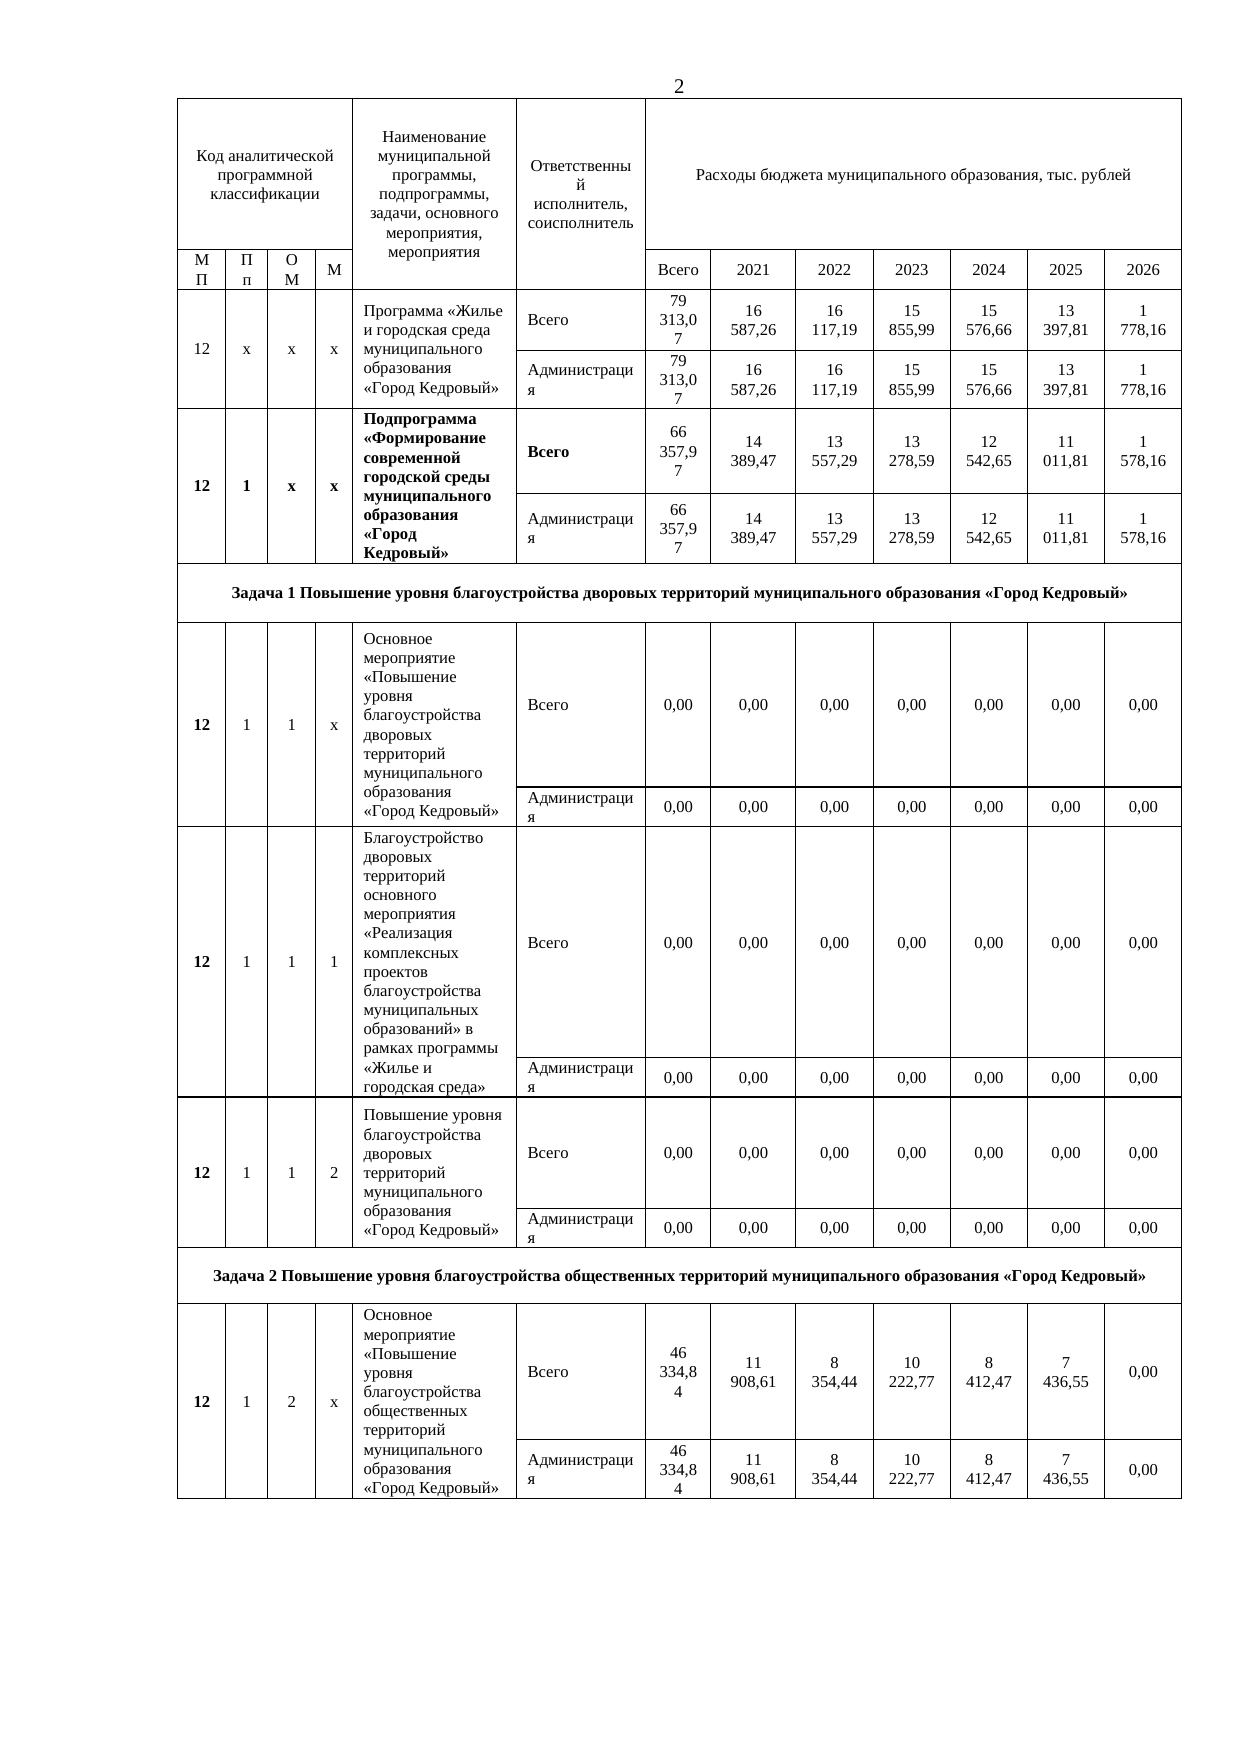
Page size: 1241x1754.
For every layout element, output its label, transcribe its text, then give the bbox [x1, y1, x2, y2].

table_cell 66 357,97 [646, 409, 710, 493]
table_cell Администрация [517, 351, 645, 408]
table_cell 0,00 [1105, 1098, 1181, 1207]
table_cell МП [178, 250, 225, 288]
table_cell 0,00 [874, 623, 950, 786]
table_cell 0,00 [711, 1209, 795, 1247]
table_cell 0,00 [874, 1209, 950, 1247]
table_cell Всего [517, 1304, 645, 1439]
table_cell Администрация [517, 788, 645, 826]
table_cell 0,00 [796, 827, 873, 1057]
table_cell 8 354,44 [796, 1304, 873, 1439]
table_cell 15 855,99 [874, 290, 950, 349]
table_cell 0,00 [646, 788, 710, 826]
table_cell х [226, 290, 267, 408]
table_cell 1 578,16 [1105, 494, 1181, 562]
table_cell 0,00 [646, 1209, 710, 1247]
table_cell 1 778,16 [1105, 351, 1181, 408]
table_cell 11 011,81 [1028, 409, 1104, 493]
table_cell 11 011,81 [1028, 494, 1104, 562]
table_cell 12 [178, 1304, 225, 1498]
table_cell 12 [178, 1098, 225, 1247]
table_cell Подпрограмма «Формирование современной городской среды муниципального образования «Город Кедровый» [353, 409, 516, 562]
table_cell 0,00 [796, 1209, 873, 1247]
table_cell 14 389,47 [711, 409, 795, 493]
table_cell 0,00 [1028, 1209, 1104, 1247]
table_cell Всего [517, 623, 645, 786]
table_cell 7 436,55 [1028, 1440, 1104, 1498]
table_cell 0,00 [711, 788, 795, 826]
table_cell 11 908,61 [711, 1304, 795, 1439]
table_cell Администрация [517, 1209, 645, 1247]
table_cell 15 576,66 [951, 351, 1027, 408]
table_cell 0,00 [646, 1058, 710, 1096]
table_cell ОМ [268, 250, 315, 288]
table_cell Основное мероприятие «Повышение уровня благоустройства дворовых территорий муниципального образования «Город Кедровый» [353, 623, 516, 826]
table_cell 0,00 [874, 827, 950, 1057]
table_cell 1 [268, 827, 315, 1096]
table_cell 1 578,16 [1105, 409, 1181, 493]
table_cell 16 587,26 [711, 290, 795, 349]
table_cell 46 334,84 [646, 1304, 710, 1439]
table_cell 13 397,81 [1028, 290, 1104, 349]
table_cell 13 557,29 [796, 409, 873, 493]
table_cell 0,00 [951, 1098, 1027, 1207]
table_cell 12 542,65 [951, 494, 1027, 562]
table_cell 8 412,47 [951, 1440, 1027, 1498]
table_cell 0,00 [711, 827, 795, 1057]
table_cell 46 334,84 [646, 1440, 710, 1498]
table_header Наименование муниципальной программы, подпрограммы, задачи, основного мероприятия, мероприятия [353, 99, 516, 288]
table_cell 0,00 [951, 827, 1027, 1057]
table_cell х [268, 409, 315, 562]
table_cell 2022 [796, 250, 873, 288]
table_cell М [316, 250, 352, 288]
table_cell 2026 [1105, 250, 1181, 288]
table_cell х [268, 290, 315, 408]
table_cell 12 [178, 623, 225, 826]
table_cell 13 557,29 [796, 494, 873, 562]
table_cell 16 117,19 [796, 290, 873, 349]
table_cell Администрация [517, 1058, 645, 1096]
table_cell Администрация [517, 1440, 645, 1498]
table_header Расходы бюджета муниципального образования, тыс. рублей [646, 99, 1181, 249]
table_cell 0,00 [1028, 623, 1104, 786]
table_cell 0,00 [1028, 1058, 1104, 1096]
table_cell 79 313,07 [646, 290, 710, 349]
table_cell 0,00 [951, 1209, 1027, 1247]
table_cell 12 [178, 290, 225, 408]
table_cell 8 412,47 [951, 1304, 1027, 1439]
table_cell Администрация [517, 494, 645, 562]
table_cell 12 542,65 [951, 409, 1027, 493]
table_cell х [316, 290, 352, 408]
table_header Код аналитической программной классификации [178, 99, 352, 249]
table_cell 2021 [711, 250, 795, 288]
table_cell Пп [226, 250, 267, 288]
table_cell Благоустройство дворовых территорий основного мероприятия «Реализация комплексных проектов благоустройства муниципальных образований» в рамках программы «Жилье и городская среда» [353, 827, 516, 1096]
table_cell 0,00 [1105, 623, 1181, 786]
table_cell 15 576,66 [951, 290, 1027, 349]
table_cell 0,00 [951, 1058, 1027, 1096]
table_cell Задача 2 Повышение уровня благоустройства общественных территорий муниципального образования «Город Кедровый» [178, 1248, 1181, 1303]
table_cell 79 313,07 [646, 351, 710, 408]
table_cell 13 278,59 [874, 494, 950, 562]
table_cell х [316, 1304, 352, 1498]
table_cell 0,00 [951, 623, 1027, 786]
table_cell 0,00 [1028, 827, 1104, 1057]
table_cell х [316, 409, 352, 562]
table_cell 0,00 [951, 788, 1027, 826]
table_cell 0,00 [796, 623, 873, 786]
table_cell 0,00 [1105, 1440, 1181, 1498]
table_cell 0,00 [646, 1098, 710, 1207]
table_cell 2023 [874, 250, 950, 288]
table_cell 16 117,19 [796, 351, 873, 408]
table_cell 15 855,99 [874, 351, 950, 408]
table_cell 0,00 [711, 1098, 795, 1207]
table_cell 0,00 [796, 1058, 873, 1096]
table_cell 2024 [951, 250, 1027, 288]
table_cell 0,00 [1105, 1304, 1181, 1439]
table_cell 10 222,77 [874, 1440, 950, 1498]
table_cell 12 [178, 409, 225, 562]
table_cell 1 [226, 827, 267, 1096]
table_cell Всего [517, 827, 645, 1057]
table_cell 16 587,26 [711, 351, 795, 408]
table_cell 0,00 [796, 788, 873, 826]
table_cell 66 357,97 [646, 494, 710, 562]
table_cell 1 [226, 623, 267, 826]
table_header Ответственный исполнитель, соисполнитель [517, 99, 645, 288]
table_cell х [316, 623, 352, 826]
table_cell Повышение уровня благоустройства дворовых территорий муниципального образования «Город Кедровый» [353, 1098, 516, 1247]
table_cell 10 222,77 [874, 1304, 950, 1439]
table_cell 1 [226, 1304, 267, 1498]
table_cell Основное мероприятие «Повышение уровня благоустройства общественных территорий муниципального образования «Город Кедровый» [353, 1304, 516, 1498]
table_cell 12 [178, 827, 225, 1096]
table_cell Всего [517, 1098, 645, 1207]
table_cell Задача 1 Повышение уровня благоустройства дворовых территорий муниципального образования «Город Кедровый» [178, 564, 1181, 622]
table_cell 2 [316, 1098, 352, 1247]
table_cell Всего [517, 409, 645, 493]
table_cell Программа «Жилье и городская среда муниципального образования «Город Кедровый» [353, 290, 516, 408]
table_cell Всего [517, 290, 645, 349]
table_cell 2025 [1028, 250, 1104, 288]
table_cell 1 778,16 [1105, 290, 1181, 349]
table_cell 0,00 [1105, 788, 1181, 826]
table_cell 0,00 [1105, 827, 1181, 1057]
table_cell 14 389,47 [711, 494, 795, 562]
table_cell 0,00 [711, 1058, 795, 1096]
table_cell 13 278,59 [874, 409, 950, 493]
table_cell 1 [226, 409, 267, 562]
table_cell 1 [268, 1098, 315, 1247]
table_cell 13 397,81 [1028, 351, 1104, 408]
table_cell 11 908,61 [711, 1440, 795, 1498]
table_cell 1 [316, 827, 352, 1096]
table_cell 0,00 [1105, 1058, 1181, 1096]
table_cell 0,00 [646, 623, 710, 786]
table_cell 0,00 [874, 788, 950, 826]
table_cell 0,00 [874, 1098, 950, 1207]
table_cell 7 436,55 [1028, 1304, 1104, 1439]
table_cell Всего [646, 250, 710, 288]
table_cell 0,00 [796, 1098, 873, 1207]
table_cell 0,00 [874, 1058, 950, 1096]
table_cell 0,00 [1105, 1209, 1181, 1247]
table_cell 2 [268, 1304, 315, 1498]
table_cell 1 [226, 1098, 267, 1247]
table_cell 0,00 [711, 623, 795, 786]
table_cell 0,00 [646, 827, 710, 1057]
table_cell 0,00 [1028, 1098, 1104, 1207]
table_cell 1 [268, 623, 315, 826]
table_cell 8 354,44 [796, 1440, 873, 1498]
table_cell 0,00 [1028, 788, 1104, 826]
